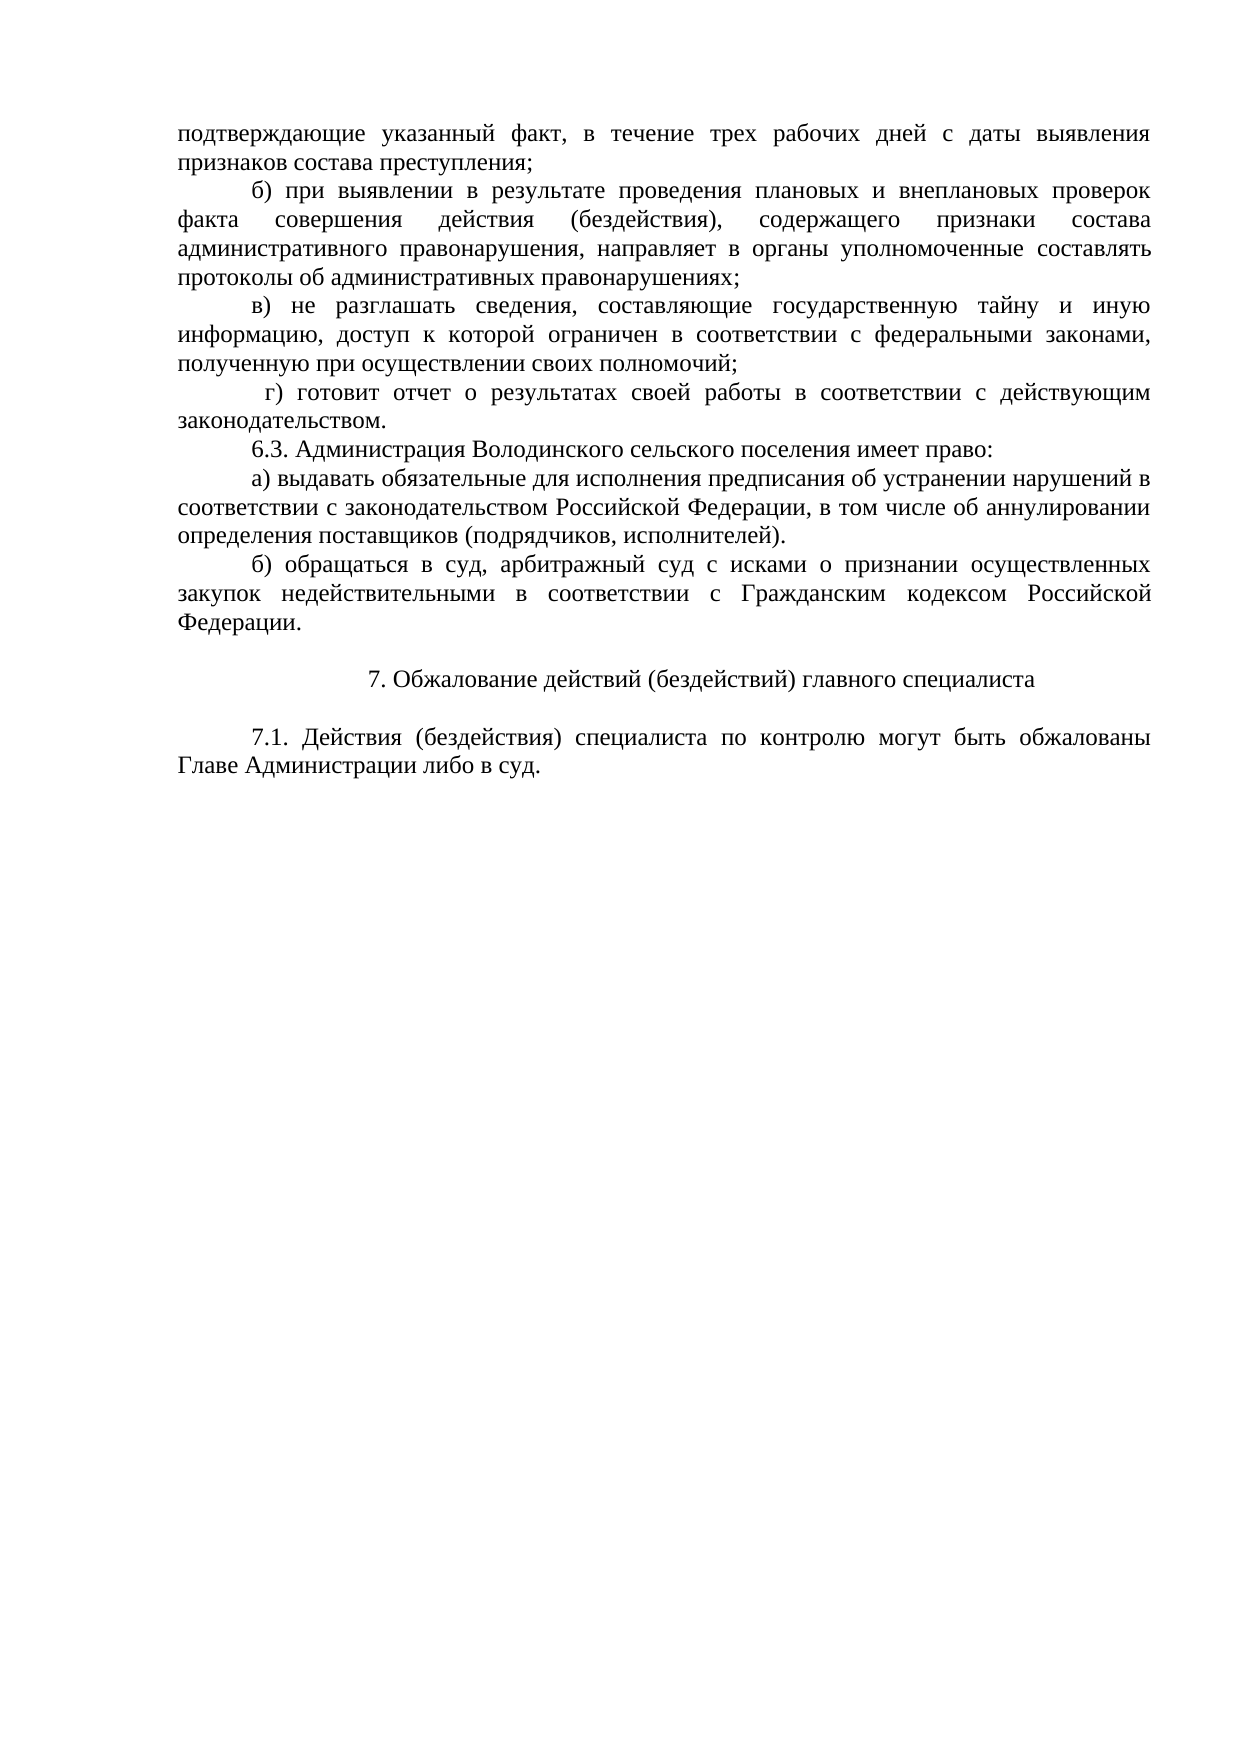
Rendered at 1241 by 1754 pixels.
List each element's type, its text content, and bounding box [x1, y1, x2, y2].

text б) обращаться в суд, арбитражный суд с исками о признании осуществленных закупок недействительными в соответствии с Гражданским кодексом Российской Федерации. [177, 549, 1152, 636]
text 7. Обжалование действий (бездействий) главного специалиста [177, 664, 1152, 693]
text 7.1. Действия (бездействия) специалиста по контролю могут быть обжалованы Главе Администрации либо в суд. [177, 722, 1152, 779]
text 6.3. Администрация Володинского сельского поселения имеет право: [177, 434, 1152, 463]
text в) не разглашать сведения, составляющие государственную тайну и иную информацию, доступ к которой ограничен в соответствии с федеральными законами, полученную при осуществлении своих полномочий; [177, 291, 1152, 377]
text г) готовит отчет о результатах своей работы в соответствии с действующим законодательством. [177, 377, 1152, 434]
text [177, 118, 1152, 176]
text а) выдавать обязательные для исполнения предписания об устранении нарушений в соответствии с законодательством Российской Федерации, в том числе об аннулировании определения поставщиков (подрядчиков, исполнителей). [177, 463, 1152, 549]
text б) при выявлении в результате проведения плановых и внеплановых проверок факта совершения действия (бездействия), содержащего признаки состава административного правонарушения, направляет в органы уполномоченные составлять протоколы об административных правонарушениях; [177, 176, 1152, 291]
